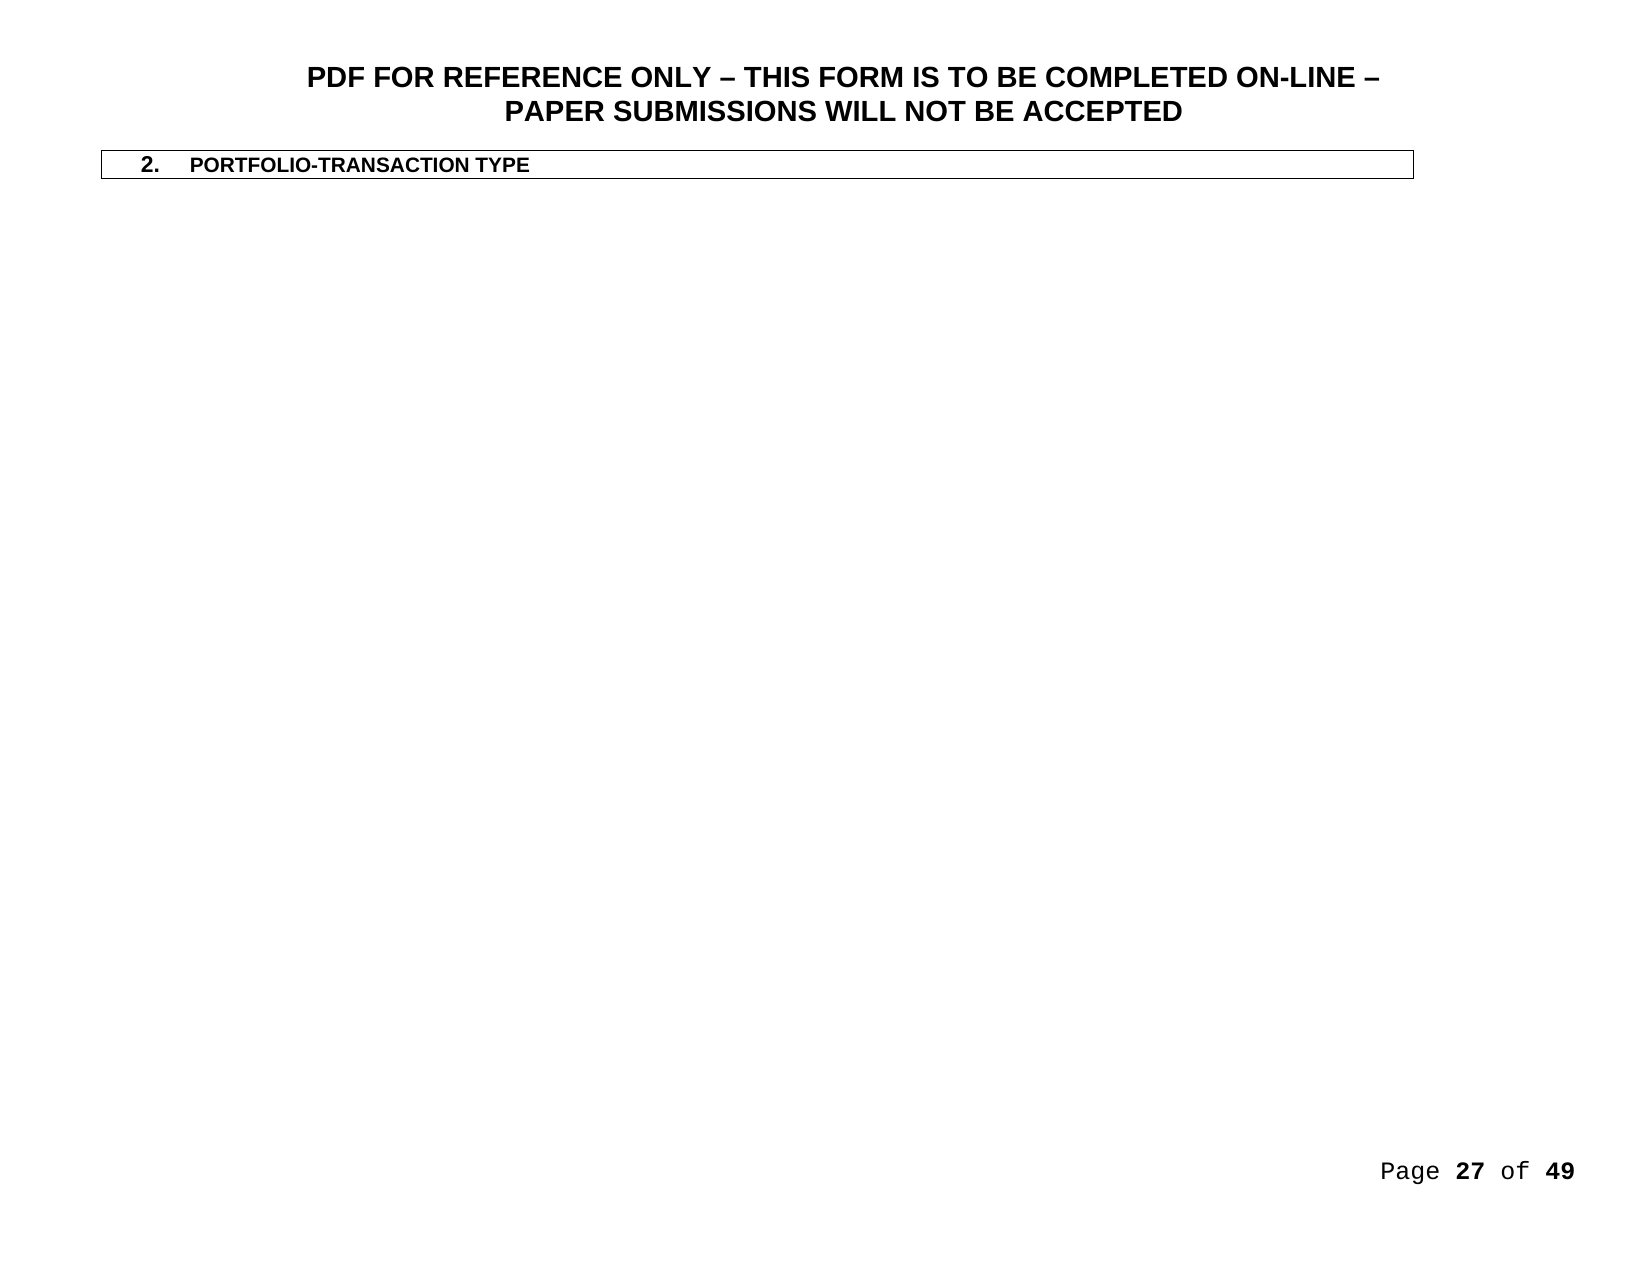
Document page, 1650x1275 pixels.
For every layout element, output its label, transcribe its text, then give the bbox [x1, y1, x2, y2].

table_header PORTFOLIO-TRANSACTION TYPE [102, 151, 1413, 177]
